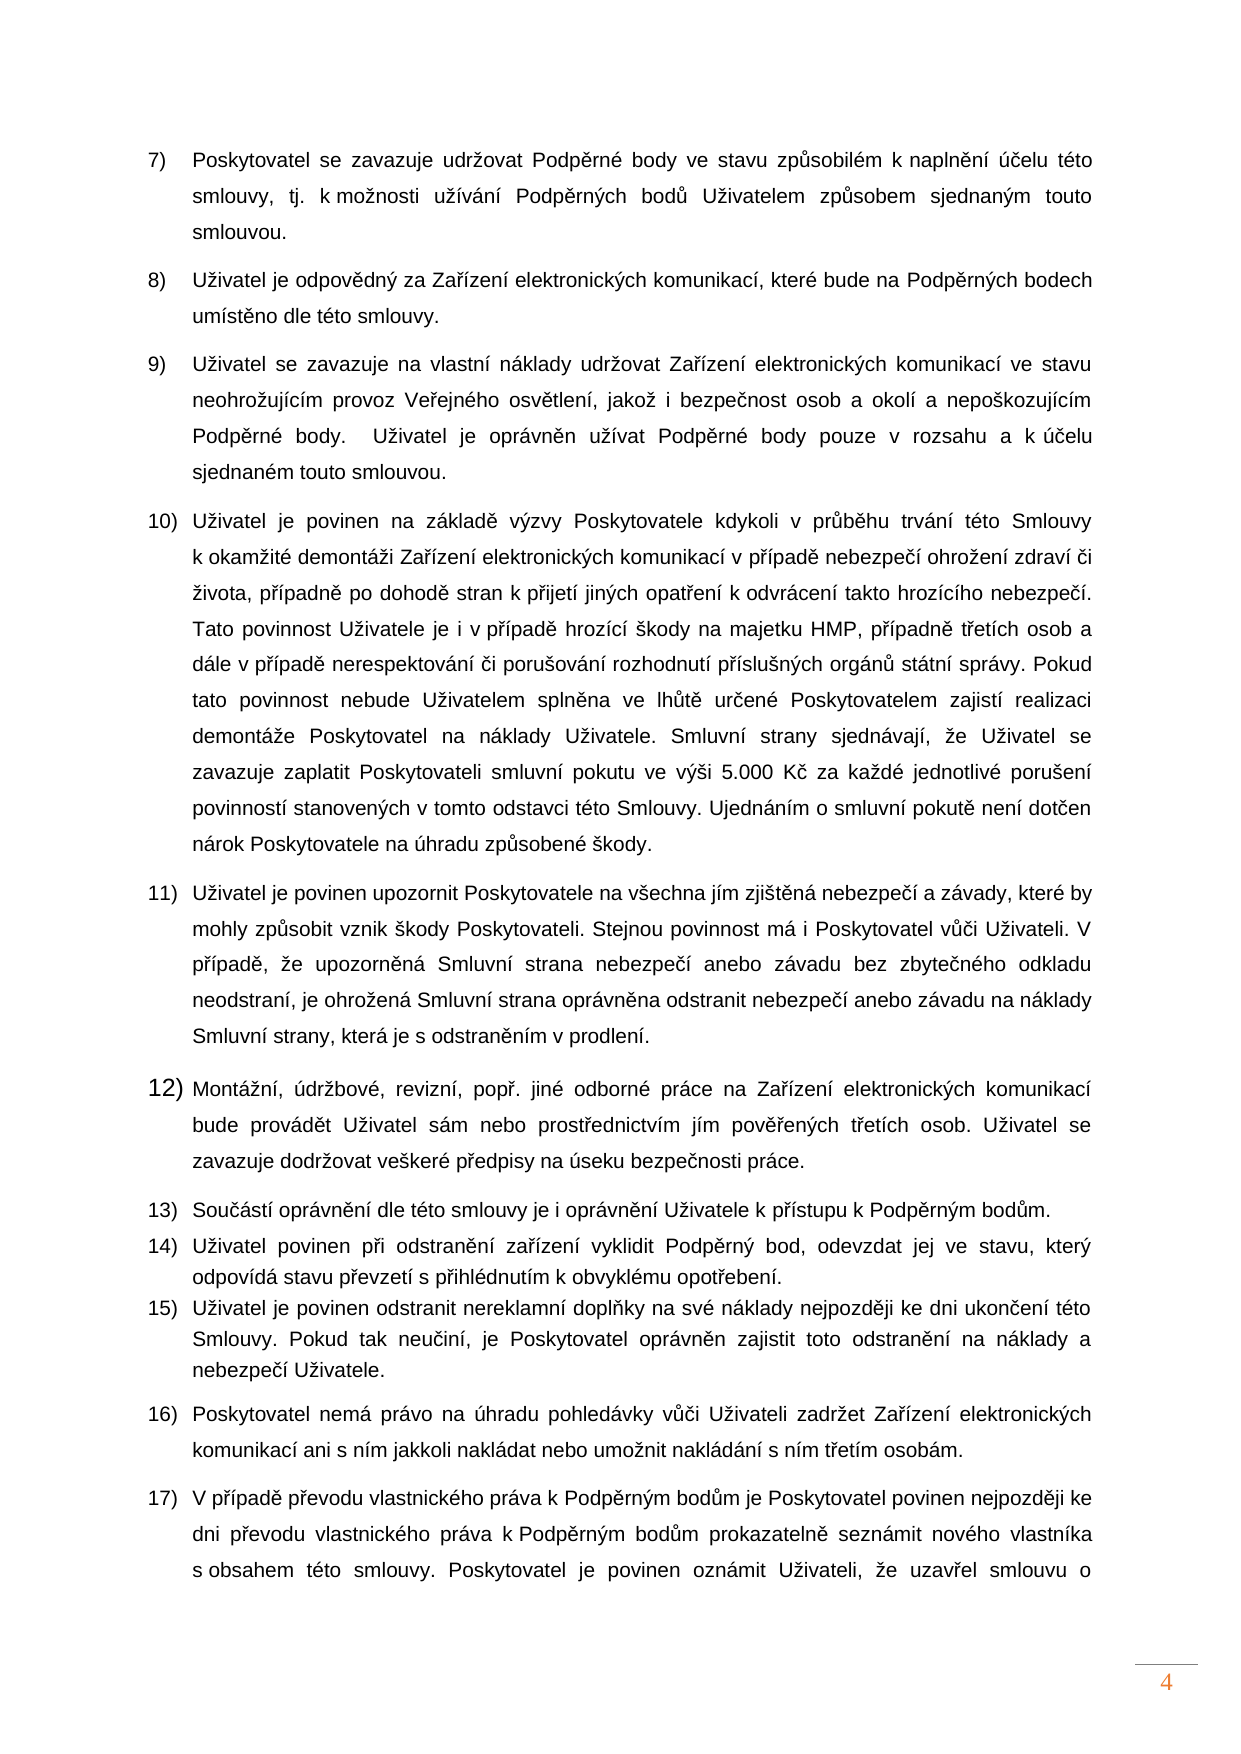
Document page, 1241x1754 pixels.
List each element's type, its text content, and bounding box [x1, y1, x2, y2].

list Poskytovatel se zavazuje udržovat Podpěrné body ve stavu způsobilém k naplnění účelu této smlouvy, tj. k možnosti užívání Podpěrných bodů Uživatelem způsobem sjednaným touto smlouvou. [148, 148, 1093, 243]
list Uživatel je odpovědný za Zařízení elektronických komunikací, které bude na Podpěrných bodech umístěno dle této smlouvy. [148, 268, 1093, 328]
list Uživatel se zavazuje na vlastní náklady udržovat Zařízení elektronických komunikací ve stavu neohrožujícím provoz Veřejného osvětlení, jakož i bezpečnost osob a okolí a nepoškozujícím Podpěrné body. Uživatel je oprávněn užívat Podpěrné body pouze v rozsahu a k účelu sjednaném touto smlouvou. [148, 352, 1093, 484]
list Uživatel povinen při odstranění zařízení vyklidit Podpěrný bod, odevzdat jej ve stavu, který odpovídá stavu převzetí s přihlédnutím k obvyklému opotřebení. [148, 1234, 1093, 1289]
list Montážní, údržbové, revizní, popř. jiné odborné práce na Zařízení elektronických komunikací bude provádět Uživatel sám nebo prostřednictvím jím pověřených třetích osob. Uživatel se zavazuje dodržovat veškeré předpisy na úseku bezpečnosti práce. [148, 1073, 1093, 1173]
list Uživatel je povinen upozornit Poskytovatele na všechna jím zjištěná nebezpečí a závady, které by mohly způsobit vznik škody Poskytovateli. Stejnou povinnost má i Poskytovatel vůči Uživateli. V případě, že upozorněná Smluvní strana nebezpečí anebo závadu bez zbytečného odkladu neodstraní, je ohrožená Smluvní strana oprávněna odstranit nebezpečí anebo závadu na náklady Smluvní strany, která je s odstraněním v prodlení. [148, 880, 1093, 1048]
list Uživatel je povinen odstranit nereklamní doplňky na své náklady nejpozději ke dni ukončení této Smlouvy. Pokud tak neučiní, je Poskytovatel oprávněn zajistit toto odstranění na náklady a nebezpečí Uživatele. [148, 1296, 1093, 1382]
list Uživatel je povinen na základě výzvy Poskytovatele kdykoli v průběhu trvání této Smlouvy k okamžité demontáži Zařízení elektronických komunikací v případě nebezpečí ohrožení zdraví či života, případně po dohodě stran k přijetí jiných opatření k odvrácení takto hrozícího nebezpečí. Tato povinnost Uživatele je i v případě hrozící škody na majetku HMP, případně třetích osob a dále v případě nerespektování či porušování rozhodnutí příslušných orgánů státní správy. Pokud tato povinnost nebude Uživatelem splněna ve lhůtě určené Poskytovatelem zajistí realizaci demontáže Poskytovatel na náklady Uživatele. Smluvní strany sjednávají, že Uživatel se zavazuje zaplatit Poskytovateli smluvní pokutu ve výši 5.000 Kč za každé jednotlivé porušení povinností stanovených v tomto odstavci této Smlouvy. Ujednáním o smluvní pokutě není dotčen nárok Poskytovatele na úhradu způsobené škody. [148, 508, 1093, 856]
list Součástí oprávnění dle této smlouvy je i oprávnění Uživatele k přístupu k Podpěrným bodům. [148, 1198, 1093, 1222]
list Poskytovatel nemá právo na úhradu pohledávky vůči Uživateli zadržet Zařízení elektronických komunikací ani s ním jakkoli nakládat nebo umožnit nakládání s ním třetím osobám. [148, 1402, 1093, 1462]
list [148, 1486, 1093, 1582]
